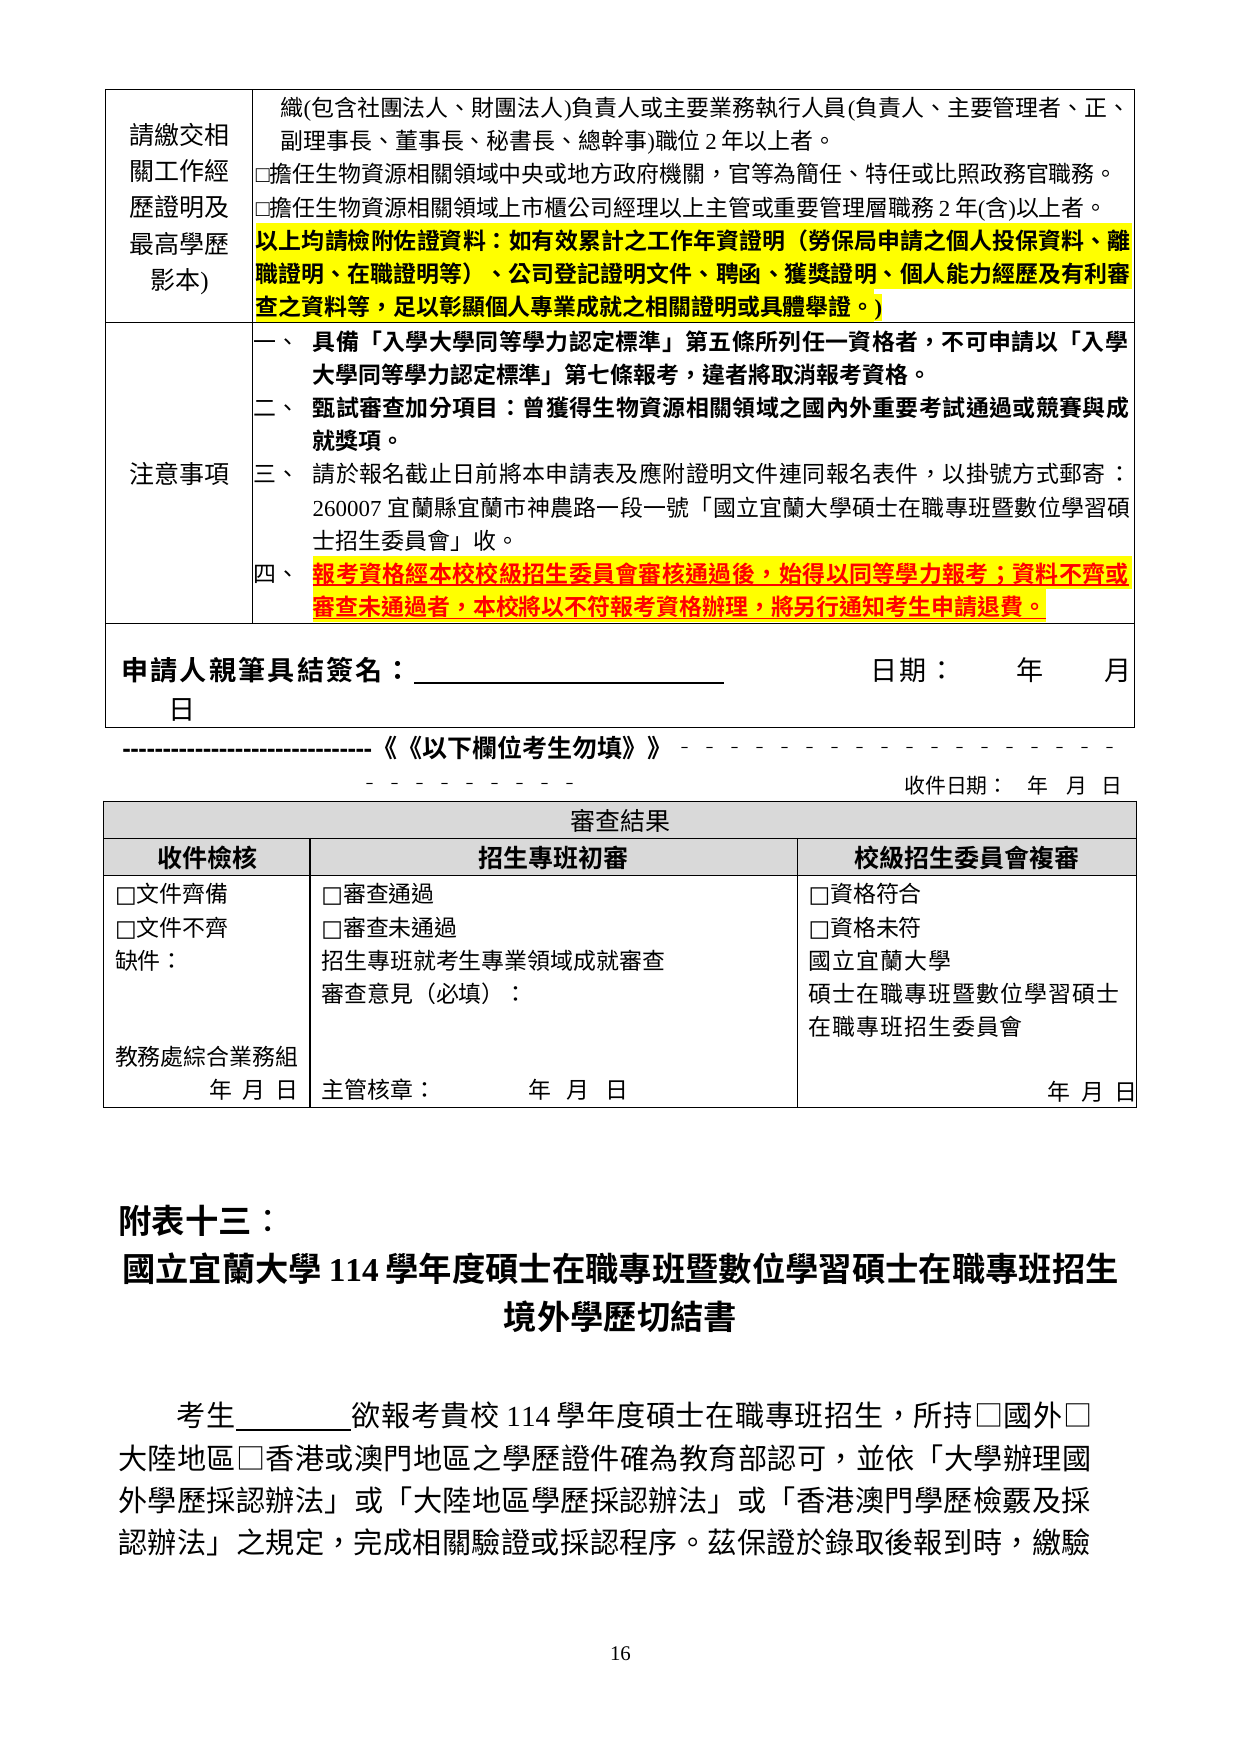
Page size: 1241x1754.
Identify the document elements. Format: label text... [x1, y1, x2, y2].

table_cell 校級招生委員會複審 [798, 839, 1136, 875]
table_cell 注意事項 [106, 323, 252, 622]
text 附表十三： [118, 1194, 1122, 1243]
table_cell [253, 90, 1134, 322]
table_header 審查結果 [104, 802, 1136, 838]
table_cell □審查通過 □審查未通過 招生專班就考生專業領域成就審查 審查意見（必填）： 主管核章： 年 月 日 [311, 876, 797, 1107]
table_cell 招生專班初審 [311, 839, 797, 875]
table_cell 申請人親筆具結簽名： 日期： 年 月 日 [106, 624, 1134, 727]
table_cell □資格符合 □資格未符 國立宜蘭大學 碩士在職專班暨數位學習碩士在職專班招生委員會 年 月 日 [798, 876, 1136, 1107]
table_cell 收件檢核 [104, 839, 309, 875]
text 境外學歷切結書 [118, 1291, 1122, 1339]
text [118, 1393, 1093, 1562]
text 國立宜蘭大學114學年度碩士在職專班暨數位學習碩士在職專班招生 [118, 1243, 1122, 1291]
table_cell 具備「入學大學同等學力認定標準」第五條所列任一資格者，不可申請以「入學大學同等學力認定標準」第七條報考，違者將取消報考資格。 甄試審查加分項目：曾獲得生物資源相關領域之國內外重要考試通過或競賽與成就獎項。 請於報名截止日前將本申請表及應附證明文件連同報名表件，以掛號方式郵寄：260007 宜蘭縣宜蘭市神農路一段一號「國立宜蘭大學碩士在職專班暨數位學習碩士招生委員會」收。 報考資格經本校校級招生委員會審核通過後，始得以同等學力報考；資料不齊或審查未通過者，本校將以不符報考資格辦理，將另行通知考生申請退費。 [253, 323, 1134, 622]
table_cell □文件齊備 □文件不齊 缺件： 教務處綜合業務組 年 月 日 [104, 876, 309, 1107]
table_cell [106, 90, 252, 322]
text ‐‐‐‐‐‐‐‐‐‐‐‐‐‐‐‐‐‐‐‐‐‐‐‐‐‐‐‐‐‐‐《《以下欄位考生勿填》》‐‐‐‐‐‐‐‐‐‐‐‐‐‐‐‐‐‐‐‐‐‐‐‐‐‐‐ 收件日期： 年 月 日 [118, 728, 1122, 801]
